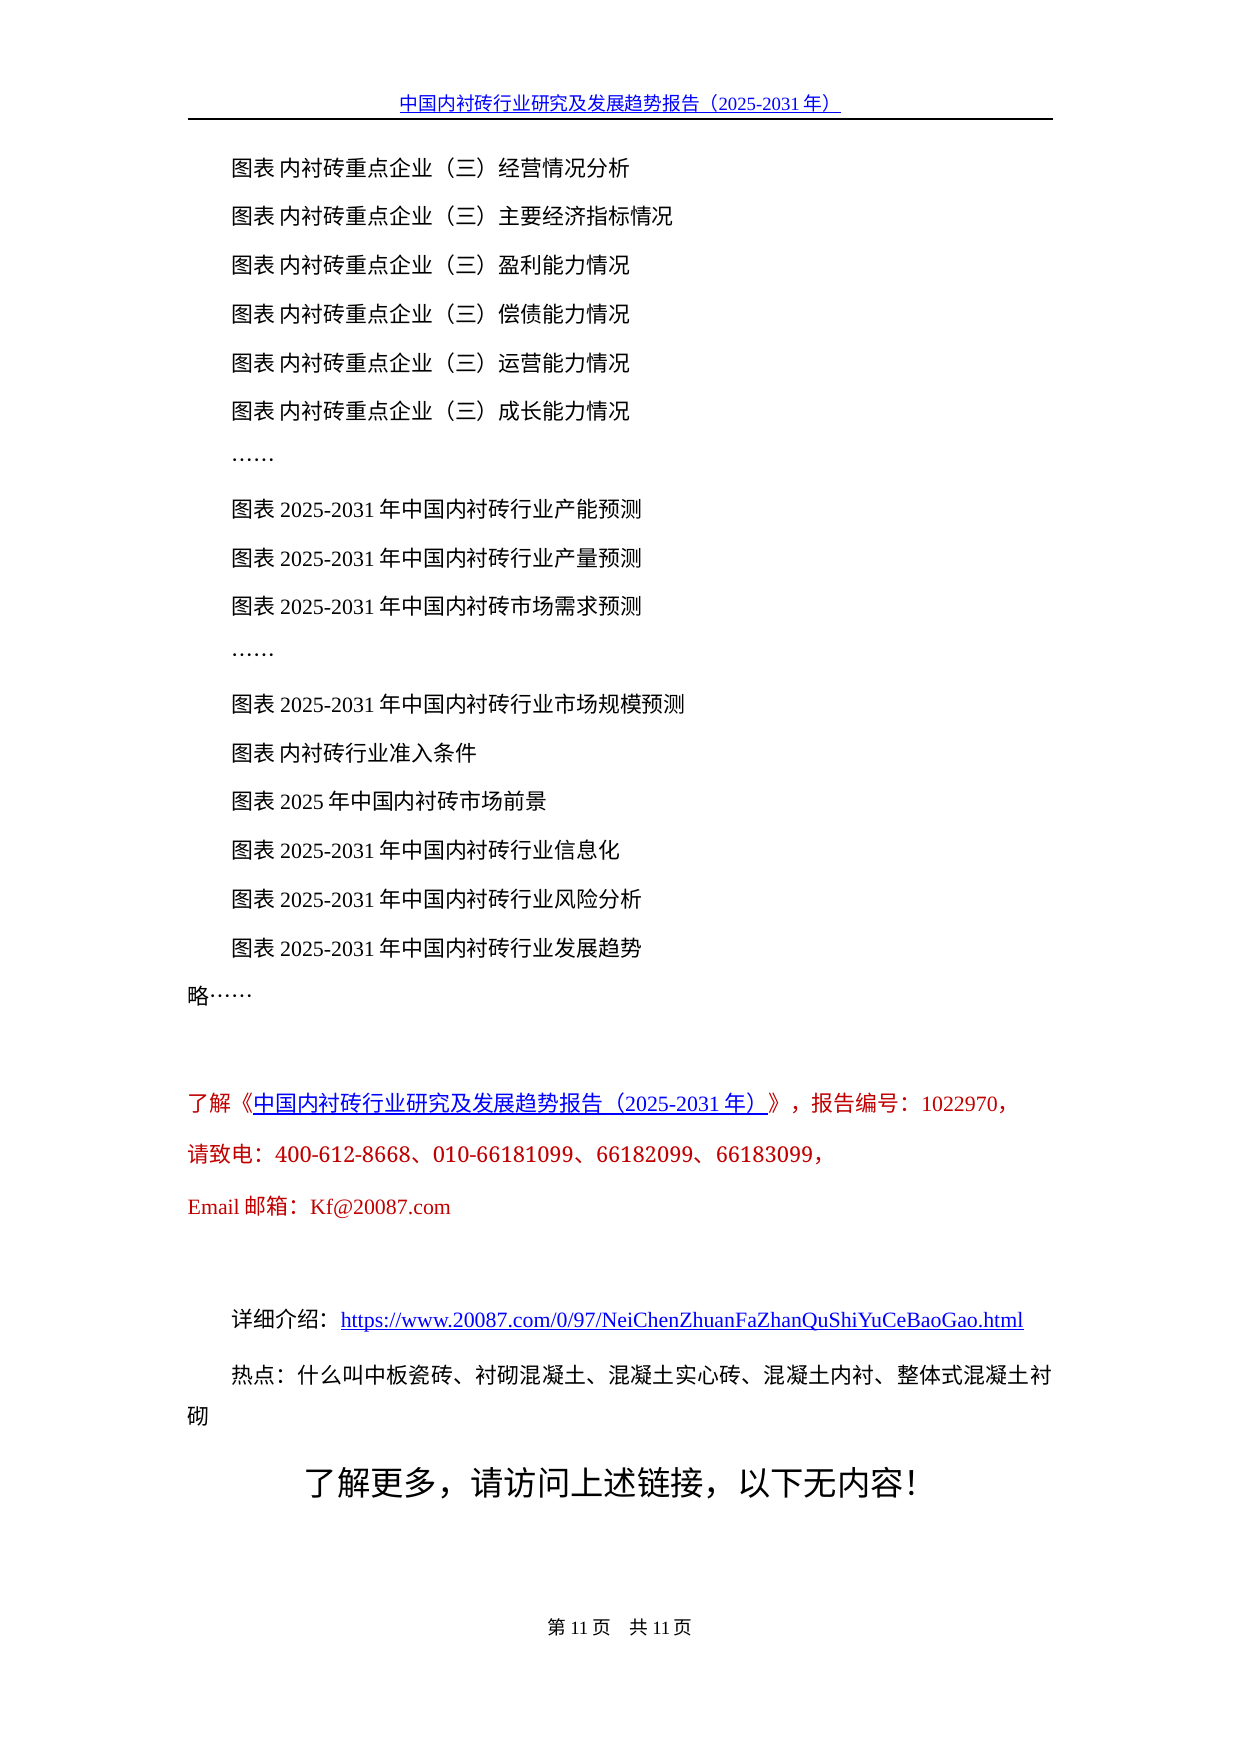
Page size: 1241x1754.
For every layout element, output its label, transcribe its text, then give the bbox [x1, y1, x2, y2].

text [187, 150, 1053, 1011]
title 了解更多，请访问上述链接，以下无内容！ [187, 1449, 1053, 1514]
text 热点：什么叫中板瓷砖、衬砌混凝土、混凝土实心砖、混凝土内衬、整体式混凝土衬砌 [187, 1358, 1053, 1431]
text 了解《中国内衬砖行业研究及发展趋势报告（2025-2031年）》，报告编号：1022970， [187, 1085, 1053, 1118]
text Email邮箱：Kf@20087.com [187, 1188, 1053, 1221]
text 详细介绍：https://www.20087.com/0/97/NeiChenZhuanFaZhanQuShiYuCeBaoGao.html [187, 1301, 1053, 1334]
text 请致电：400-612-8668、010-66181099、66182099、66183099， [187, 1137, 1053, 1169]
